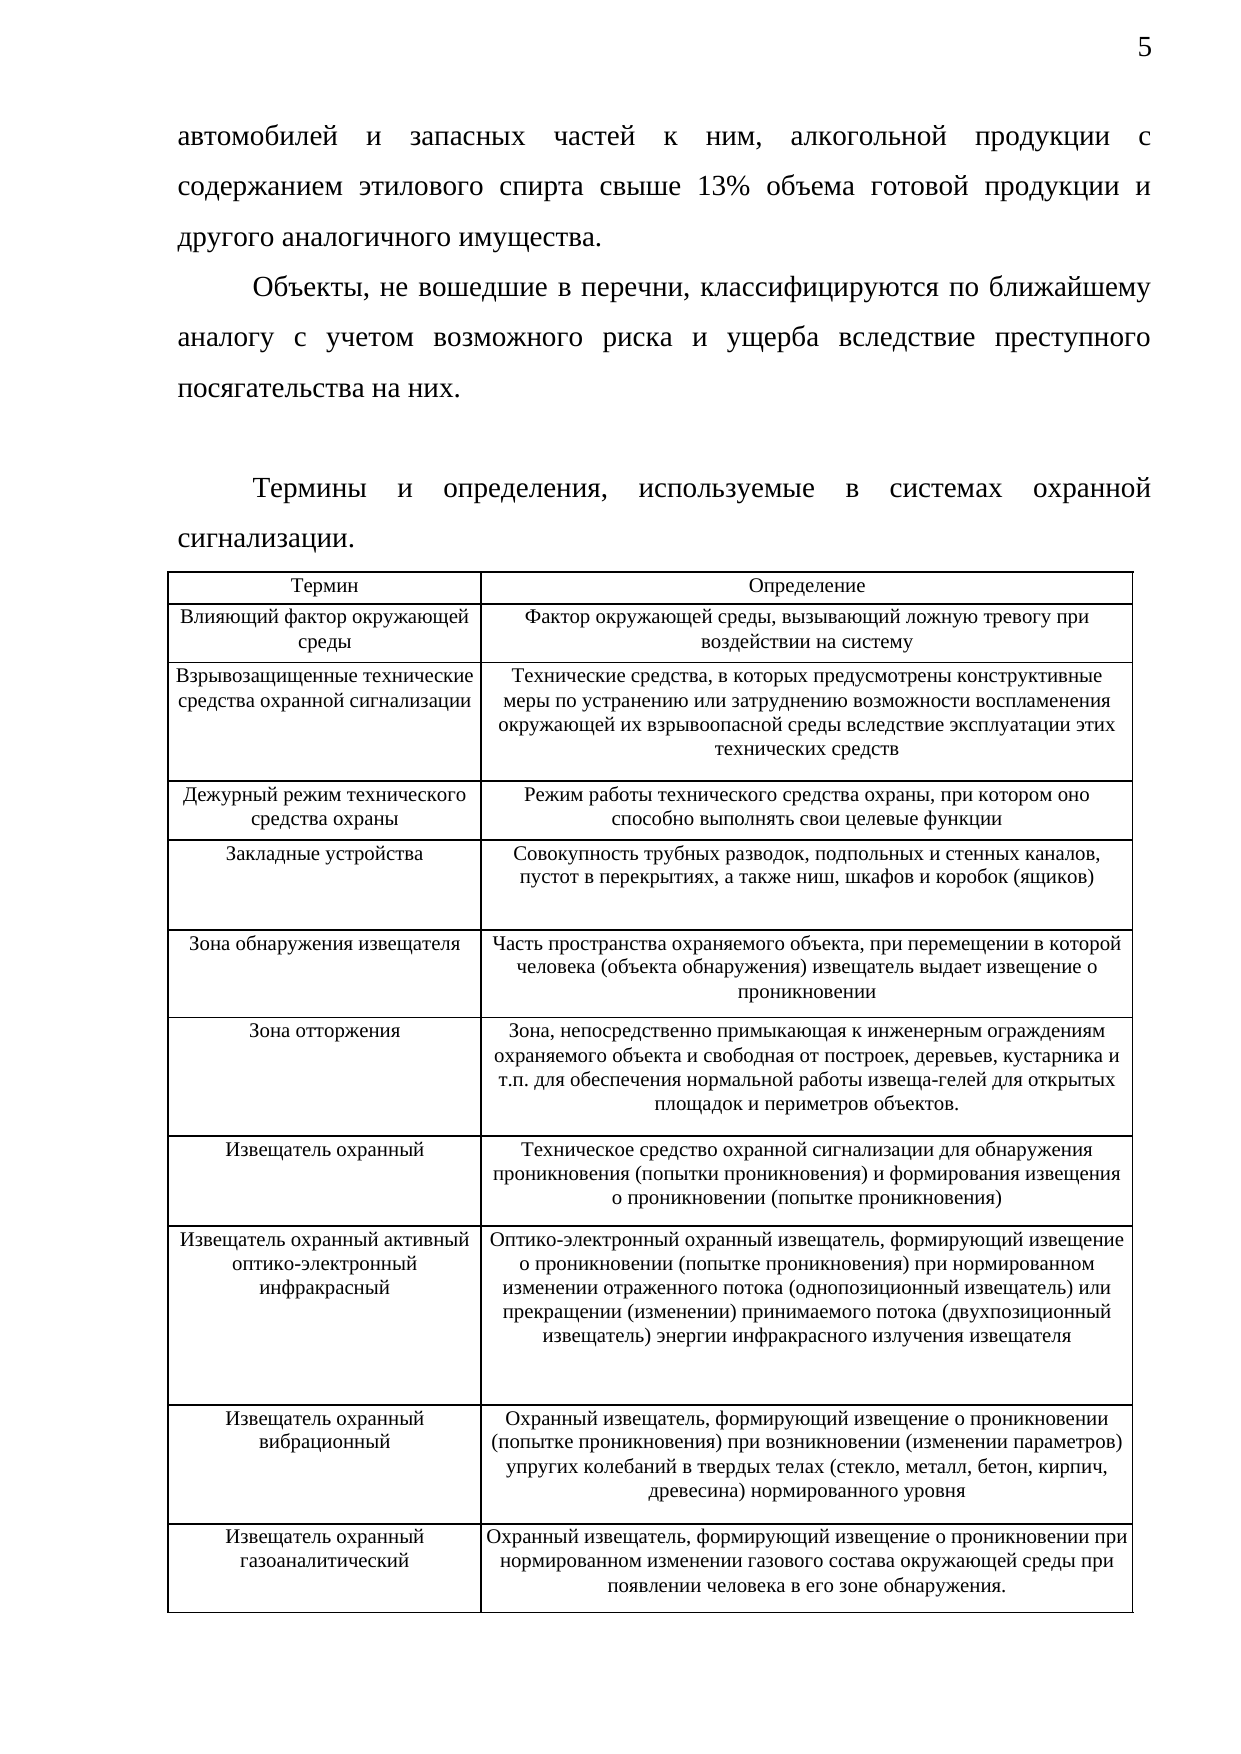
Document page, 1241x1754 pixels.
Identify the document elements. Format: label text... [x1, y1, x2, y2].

table_header Определение [482, 573, 1132, 603]
table_cell Технические средства, в которых предусмотрены конструктивные меры по устранению или затруднению возможности воспламенения окружающей их взрывоопасной среды вследствие эксплуатации этих технических средств [482, 663, 1132, 780]
table_cell Зона, непосредственно примыкающая к инженерным ограждениям охраняемого объекта и свободная от построек, деревьев, кустарника и т.п. для обеспечения нормальной работы извеща-гелей для открытых площадок и периметров объектов. [482, 1018, 1132, 1135]
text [177, 118, 1152, 252]
table_cell Извещатель охранный газоаналитический [169, 1525, 480, 1612]
table_cell Фактор окружающей среды, вызывающий ложную тревогу при воздействии на систему [482, 605, 1132, 662]
table_cell Зона отторжения [169, 1018, 480, 1135]
text Объекты, не вошедшие в перечни, классифицируются по ближайшему аналогу с учетом возможного риска и ущерба вследствие преступного посягательства на них. [177, 269, 1152, 403]
table_cell Режим работы технического средства охраны, при котором оно способно выполнять свои целевые функции [482, 782, 1132, 839]
table_cell Извещатель охранный вибрационный [169, 1406, 480, 1523]
table_cell Охранный извещатель, формирующий извещение о проникновении при нормированном изменении газового состава окружающей среды при появлении человека в его зоне обнаружения. [482, 1525, 1132, 1612]
table_cell Взрывозащищенные технические средства охранной сигнализации [169, 663, 480, 780]
table_cell Влияющий фактор окружающей среды [169, 605, 480, 662]
text Термины и определения, используемые в системах охранной сигнализации. [177, 470, 1152, 554]
table_cell Оптико-электронный охранный извещатель, формирующий извещение о проникновении (попытке проникновения) при нормированном изменении отраженного потока (однопозиционный извещатель) или прекращении (изменении) принимаемого потока (двухпозиционный извещатель) энергии инфракрасного излучения извещателя [482, 1227, 1132, 1404]
table_cell Техническое средство охранной сигнализации для обнаружения проникновения (попытки проникновения) и формирования извещения о проникновении (попытке проникновения) [482, 1137, 1132, 1225]
table_cell Совокупность трубных разводок, подпольных и стенных каналов, пустот в перекрытиях, а также ниш, шкафов и коробок (ящиков) [482, 841, 1132, 929]
table_cell Дежурный режим технического средства охраны [169, 782, 480, 839]
table_cell Зона обнаружения извещателя [169, 931, 480, 1017]
table_cell Извещатель охранный [169, 1137, 480, 1225]
table_cell Часть пространства охраняемого объекта, при перемещении в которой человека (объекта обнаружения) извещатель выдает извещение о проникновении [482, 931, 1132, 1017]
table_cell Охранный извещатель, формирующий извещение о проникновении (попытке проникновения) при возникновении (изменении параметров) упругих колебаний в твердых телах (стекло, металл, бетон, кирпич, древесина) нормированного уровня [482, 1406, 1132, 1523]
table_cell Закладные устройства [169, 841, 480, 929]
table_cell Извещатель охранный активный оптико-электронный инфракрасный [169, 1227, 480, 1404]
table_header Термин [169, 573, 480, 603]
